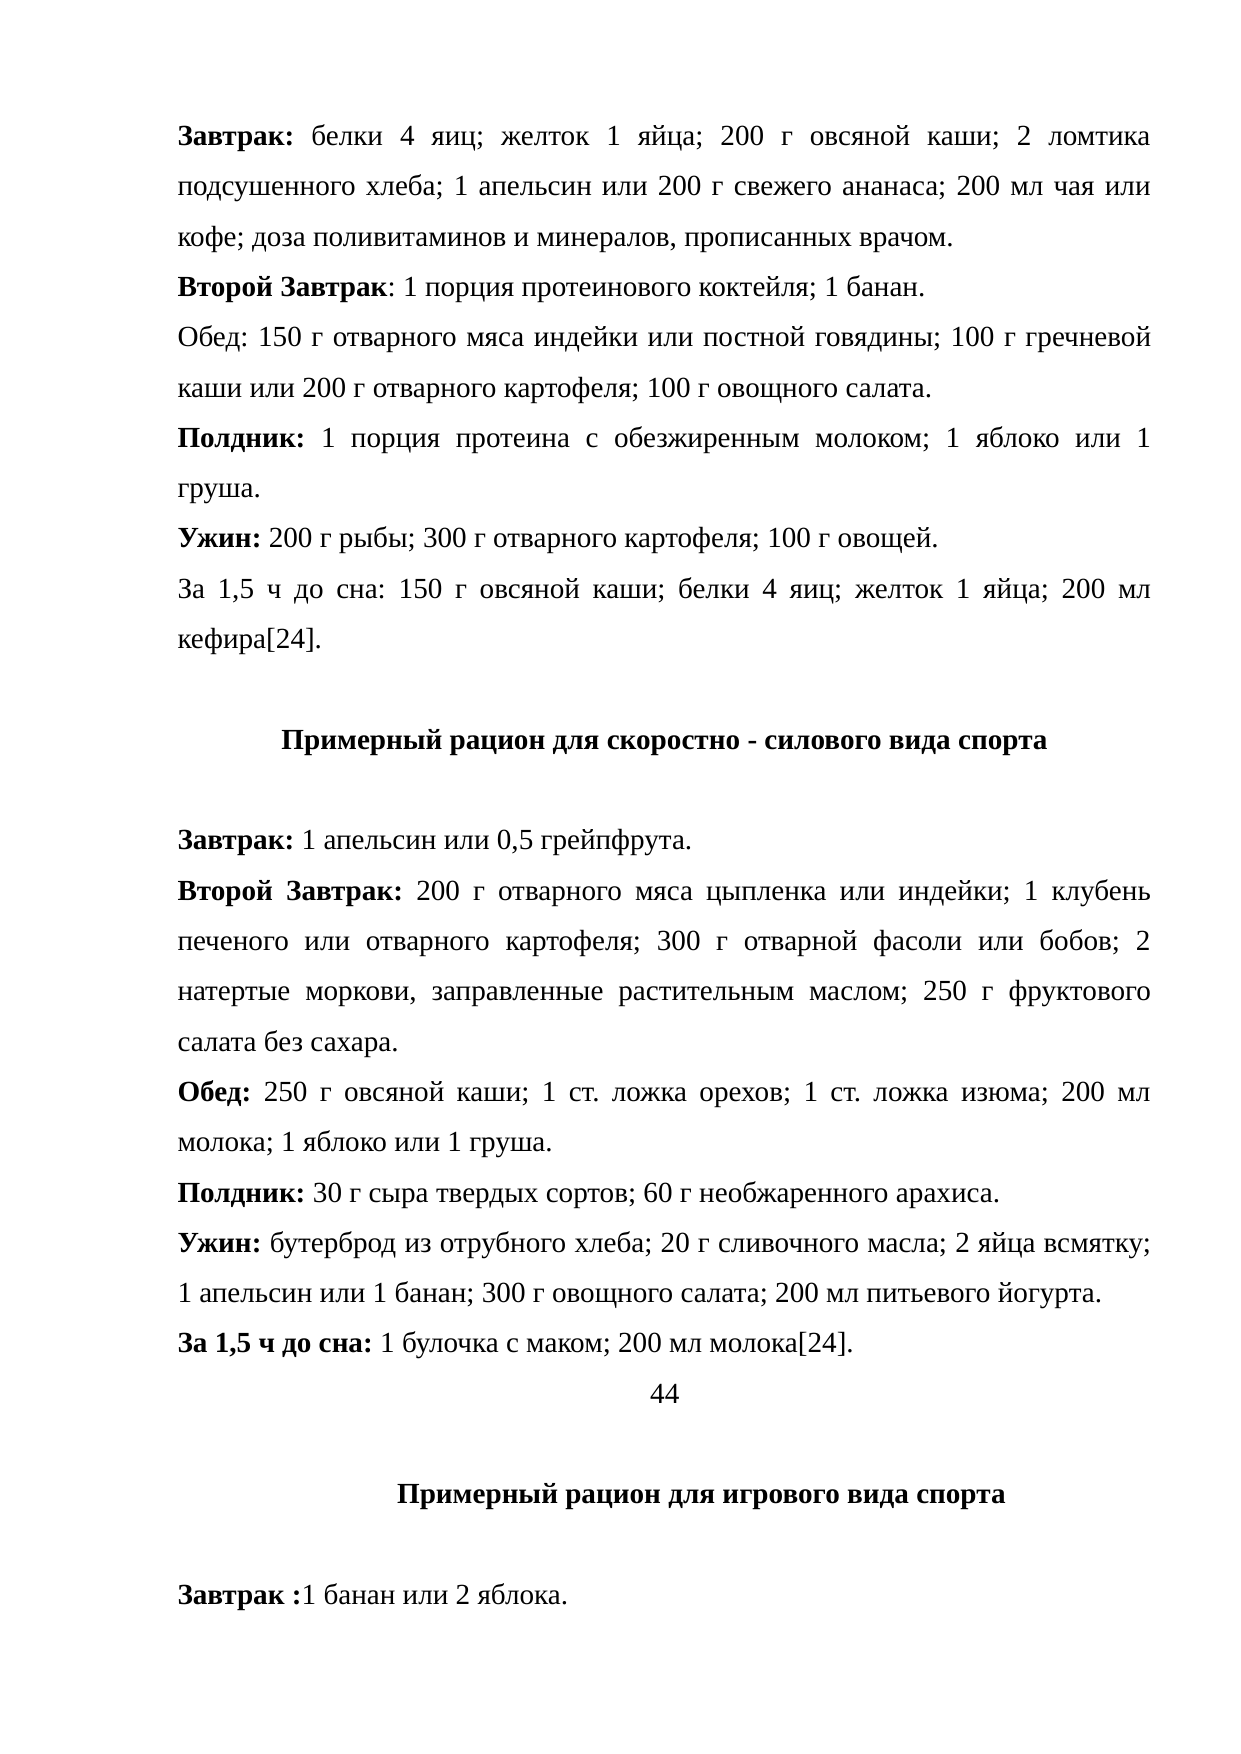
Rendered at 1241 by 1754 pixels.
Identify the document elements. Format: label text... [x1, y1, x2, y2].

text Обед: 250 г овсяной каши; 1 ст. ложка орехов; 1 ст. ложка изюма; 200 мл молока; 1 яблоко или 1 груша. [177, 1074, 1152, 1158]
text Завтрак: 1 апельсин или 0,5 грейпфрута. [177, 822, 1152, 856]
text Полдник: 1 порция протеина с обезжиренным молоком; 1 яблоко или 1 груша. [177, 420, 1152, 504]
text Ужин: бутерброд из отрубного хлеба; 20 г сливочного масла; 2 яйца всмятку; 1 апельсин или 1 банан; 300 г овощного салата; 200 мл питьевого йогурта. [177, 1225, 1152, 1309]
text Второй Завтрак: 1 порция протеинового коктейля; 1 банан. [177, 269, 1152, 303]
text Примерный рацион для игрового вида спорта [177, 1477, 1152, 1510]
text Завтрак: белки 4 яиц; желток 1 яйца; 200 г овсяной каши; 2 ломтика подсушенного хлеба; 1 апельсин или 200 г свежего ананаса; 200 мл чая или кофе; доза поливитаминов и минералов, прописанных врачом. [177, 118, 1152, 252]
text Примерный рацион для скоростно - силового вида спорта [177, 722, 1152, 755]
text Завтрак :1 банан или 2 яблока. [177, 1577, 1152, 1611]
text За 1,5 ч до сна: 150 г овсяной каши; белки 4 яиц; желток 1 яйца; 200 мл кефира[24]. [177, 571, 1152, 655]
text Ужин: 200 г рыбы; 300 г отварного картофеля; 100 г овощей. [177, 521, 1152, 554]
text Обед: 150 г отварного мяса индейки или постной говядины; 100 г гречневой каши или 200 г отварного картофеля; 100 г овощного салата. [177, 319, 1152, 403]
text 44 [177, 1376, 1152, 1409]
text Полдник: 30 г сыра твердых сортов; 60 г необжаренного арахиса. [177, 1175, 1152, 1208]
text За 1,5 ч до сна: 1 булочка с маком; 200 мл молока[24]. [177, 1326, 1152, 1359]
text Второй Завтрак: 200 г отварного мяса цыпленка или индейки; 1 клубень печеного или отварного картофеля; 300 г отварной фасоли или бобов; 2 натертые моркови, заправленные растительным маслом; 250 г фруктового салата без сахара. [177, 873, 1152, 1057]
